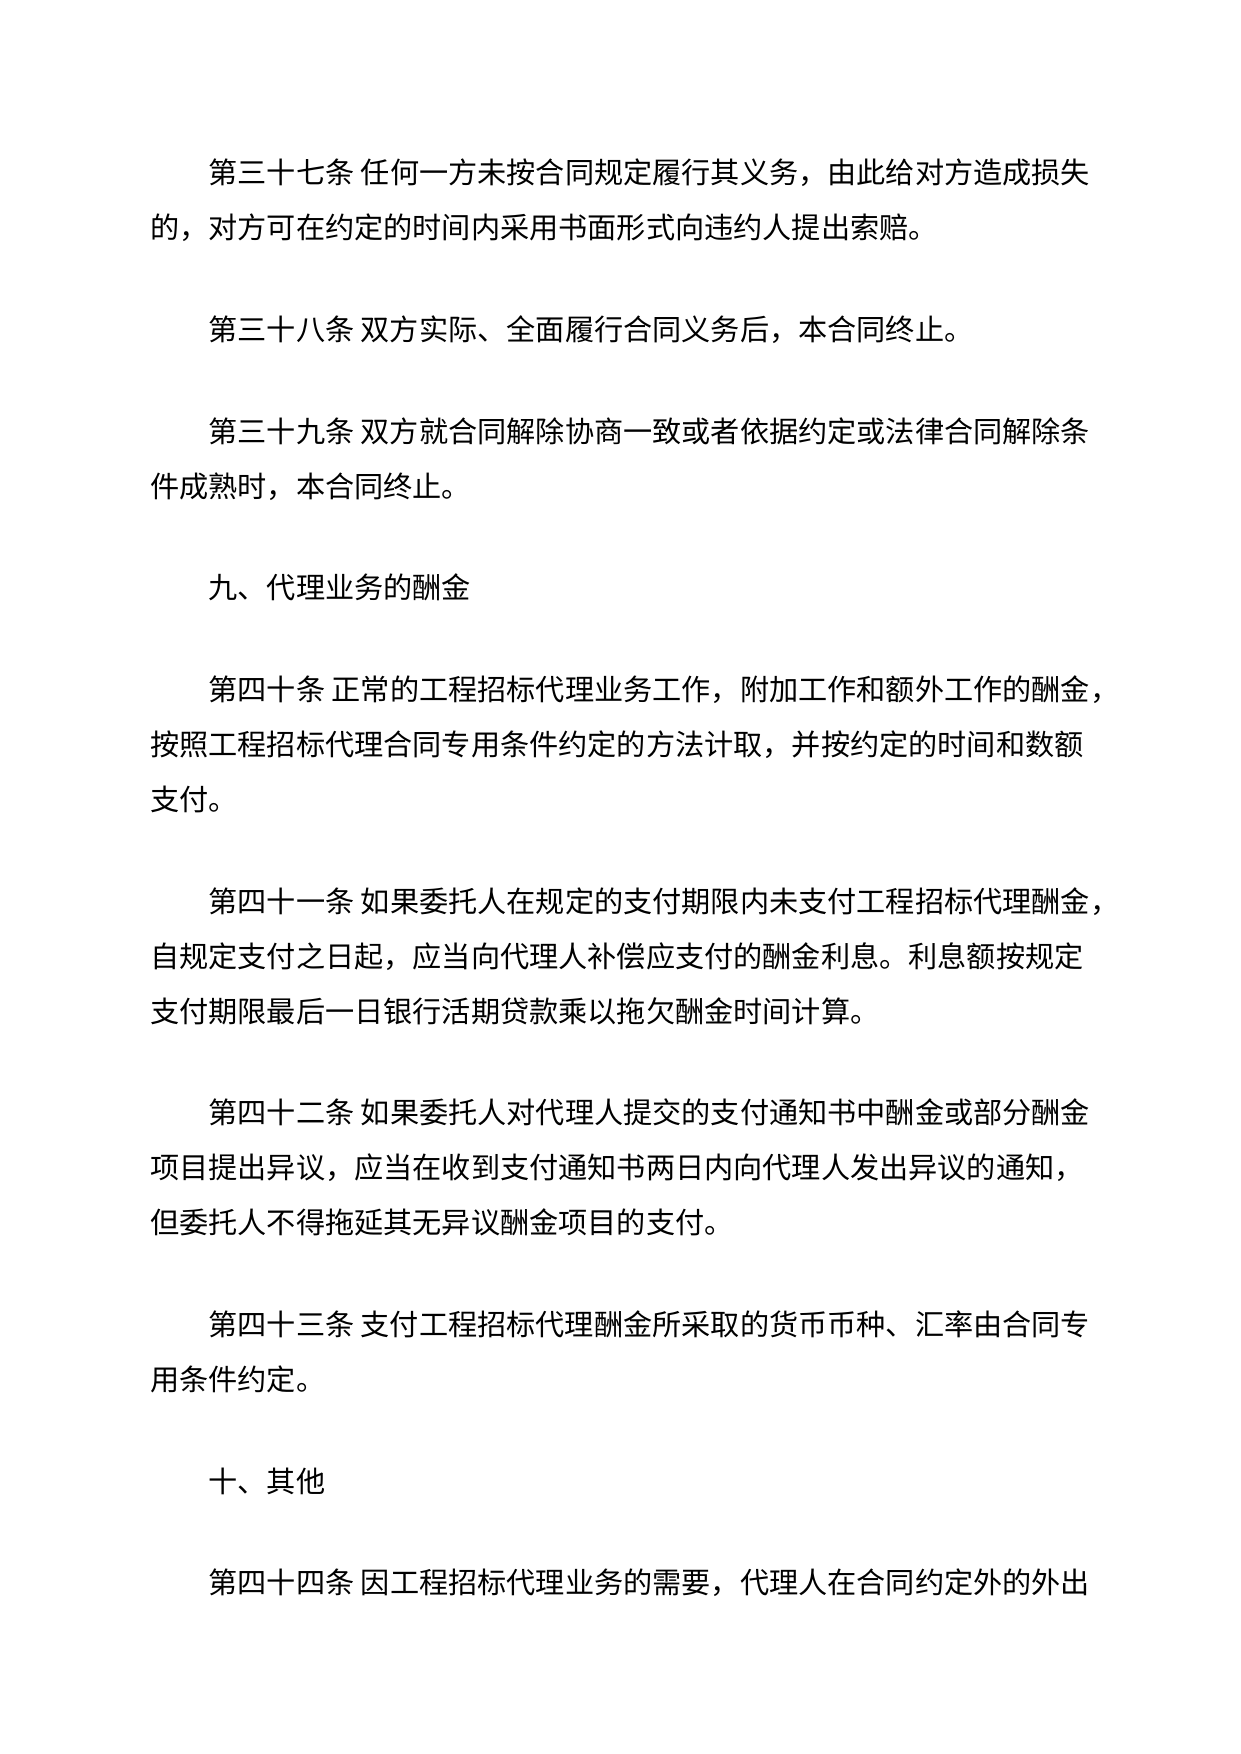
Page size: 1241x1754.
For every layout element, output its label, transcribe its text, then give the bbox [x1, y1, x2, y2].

text 第三十九条 双方就合同解除协商一致或者依据约定或法律合同解除条件成熟时，本合同终止。 [150, 408, 1090, 506]
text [150, 1560, 1090, 1602]
text 第三十七条 任何一方未按合同规定履行其义务，由此给对方造成损失的，对方可在约定的时间内采用书面形式向违约人提出索赔。 [150, 150, 1090, 247]
text 十、其他 [150, 1458, 1090, 1501]
text 第四十一条 如果委托人在规定的支付期限内未支付工程招标代理酬金，自规定支付之日起，应当向代理人补偿应支付的酬金利息。利息额按规定支付期限最后一日银行活期贷款乘以拖欠酬金时间计算。 [150, 878, 1090, 1031]
text 九、代理业务的酬金 [150, 565, 1090, 607]
text 第四十二条 如果委托人对代理人提交的支付通知书中酬金或部分酬金项目提出异议，应当在收到支付通知书两日内向代理人发出异议的通知，但委托人不得拖延其无异议酬金项目的支付。 [150, 1090, 1090, 1242]
text 第四十三条 支付工程招标代理酬金所采取的货币币种、汇率由合同专用条件约定。 [150, 1302, 1090, 1399]
text 第四十条 正常的工程招标代理业务工作，附加工作和额外工作的酬金，按照工程招标代理合同专用条件约定的方法计取，并按约定的时间和数额支付。 [150, 667, 1090, 819]
text 第三十八条 双方实际、全面履行合同义务后，本合同终止。 [150, 307, 1090, 349]
